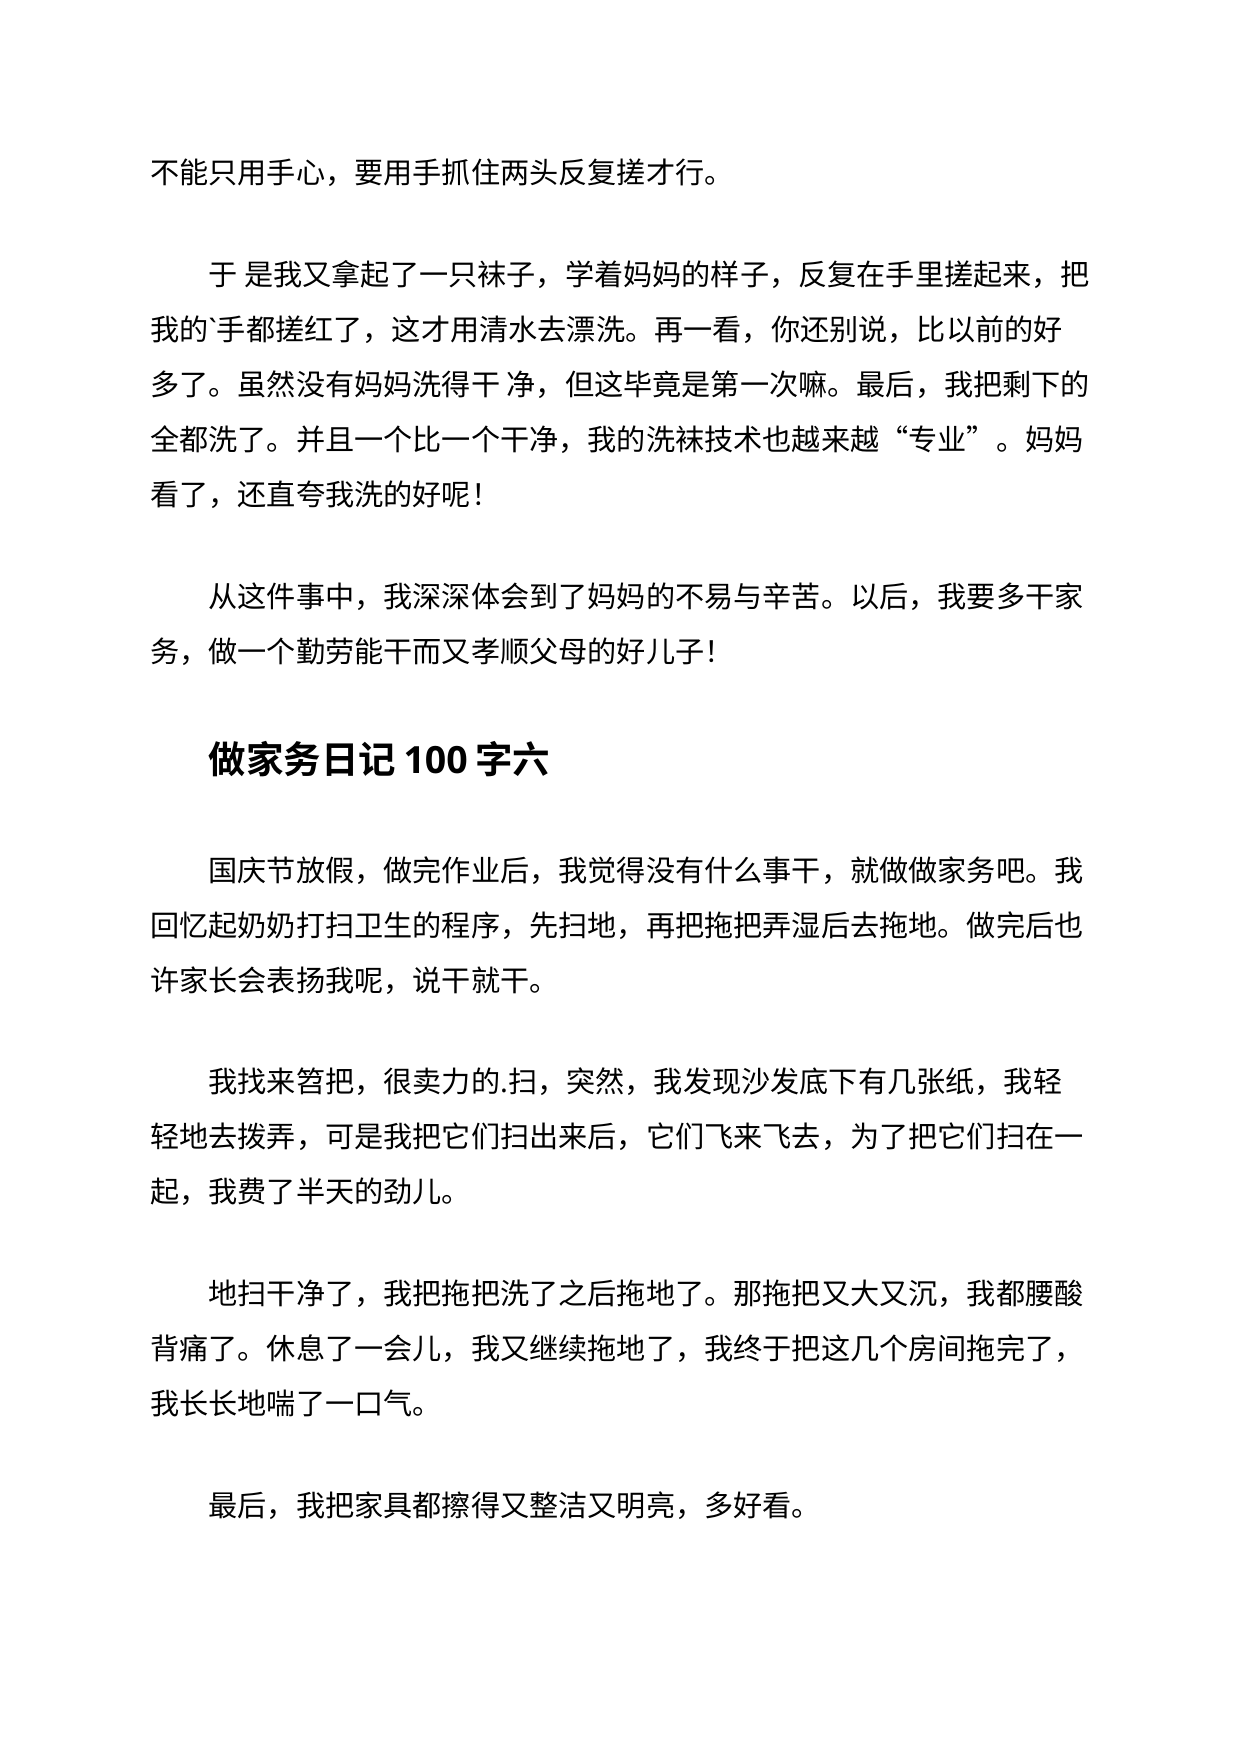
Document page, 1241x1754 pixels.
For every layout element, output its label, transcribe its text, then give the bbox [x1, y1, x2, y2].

text 做家务日记100字六 [150, 730, 1090, 784]
text 从这件事中，我深深体会到了妈妈的不易与辛苦。以后，我要多干家务，做一个勤劳能干而又孝顺父母的好儿子！ [150, 573, 1090, 670]
text 国庆节放假，做完作业后，我觉得没有什么事干，就做做家务吧。我回忆起奶奶打扫卫生的程序，先扫地，再把拖把弄湿后去拖地。做完后也许家长会表扬我呢，说干就干。 [150, 847, 1090, 999]
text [150, 150, 1090, 192]
text 我找来笤把，很卖力的.扫，突然，我发现沙发底下有几张纸，我轻轻地去拨弄，可是我把它们扫出来后，它们飞来飞去，为了把它们扫在一起，我费了半天的劲儿。 [150, 1059, 1090, 1211]
text 最后，我把家具都擦得又整洁又明亮，多好看。 [150, 1482, 1090, 1524]
text 于 是我又拿起了一只袜子，学着妈妈的样子，反复在手里搓起来，把我的`手都搓红了，这才用清水去漂洗。再一看，你还别说，比以前的好多了。虽然没有妈妈洗得干 净，但这毕竟是第一次嘛。最后，我把剩下的全都洗了。并且一个比一个干净，我的洗袜技术也越来越“专业”。妈妈看了，还直夸我洗的好呢！ [150, 252, 1090, 514]
text 地扫干净了，我把拖把洗了之后拖地了。那拖把又大又沉，我都腰酸背痛了。休息了一会儿，我又继续拖地了，我终于把这几个房间拖完了，我长长地喘了一口气。 [150, 1271, 1090, 1423]
